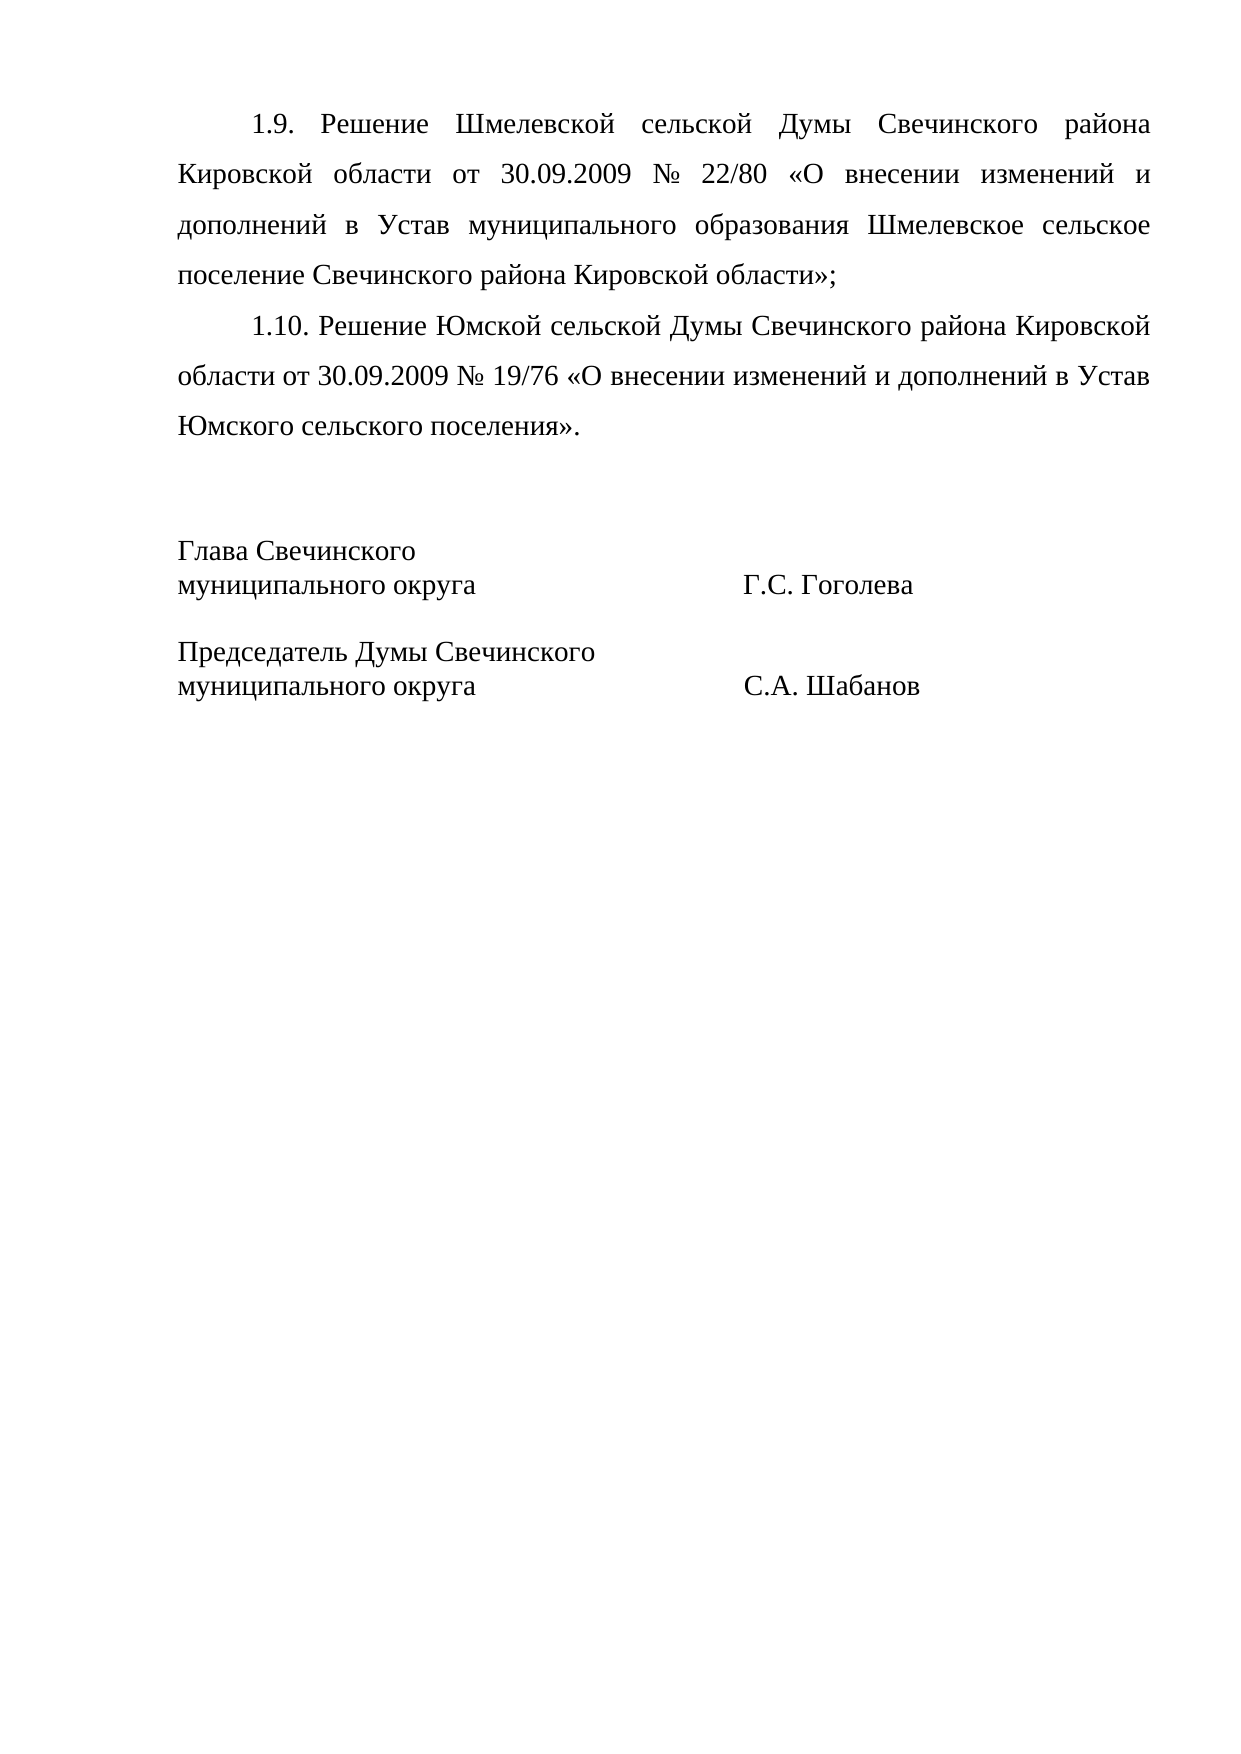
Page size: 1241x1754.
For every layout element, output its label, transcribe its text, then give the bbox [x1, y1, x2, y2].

text 1.9. Решение Шмелевской сельской Думы Свечинского района Кировской области от 30.09.2009 № 22/80 «О внесении изменений и дополнений в Устав муниципального образования Шмелевское сельское поселение Свечинского района Кировской области»; [177, 106, 1152, 291]
text Председатель Думы Свечинского [177, 634, 1152, 668]
text муниципального округа С.А. Шабанов [177, 668, 1152, 701]
text 1.10. Решение Юмской сельской Думы Свечинского района Кировской области от 30.09.2009 № 19/76 «О внесении изменений и дополнений в Устав Юмского сельского поселения». [177, 308, 1152, 442]
text Глава Свечинского [177, 533, 1152, 567]
text муниципального округа Г.С. Гоголева [177, 567, 1152, 601]
